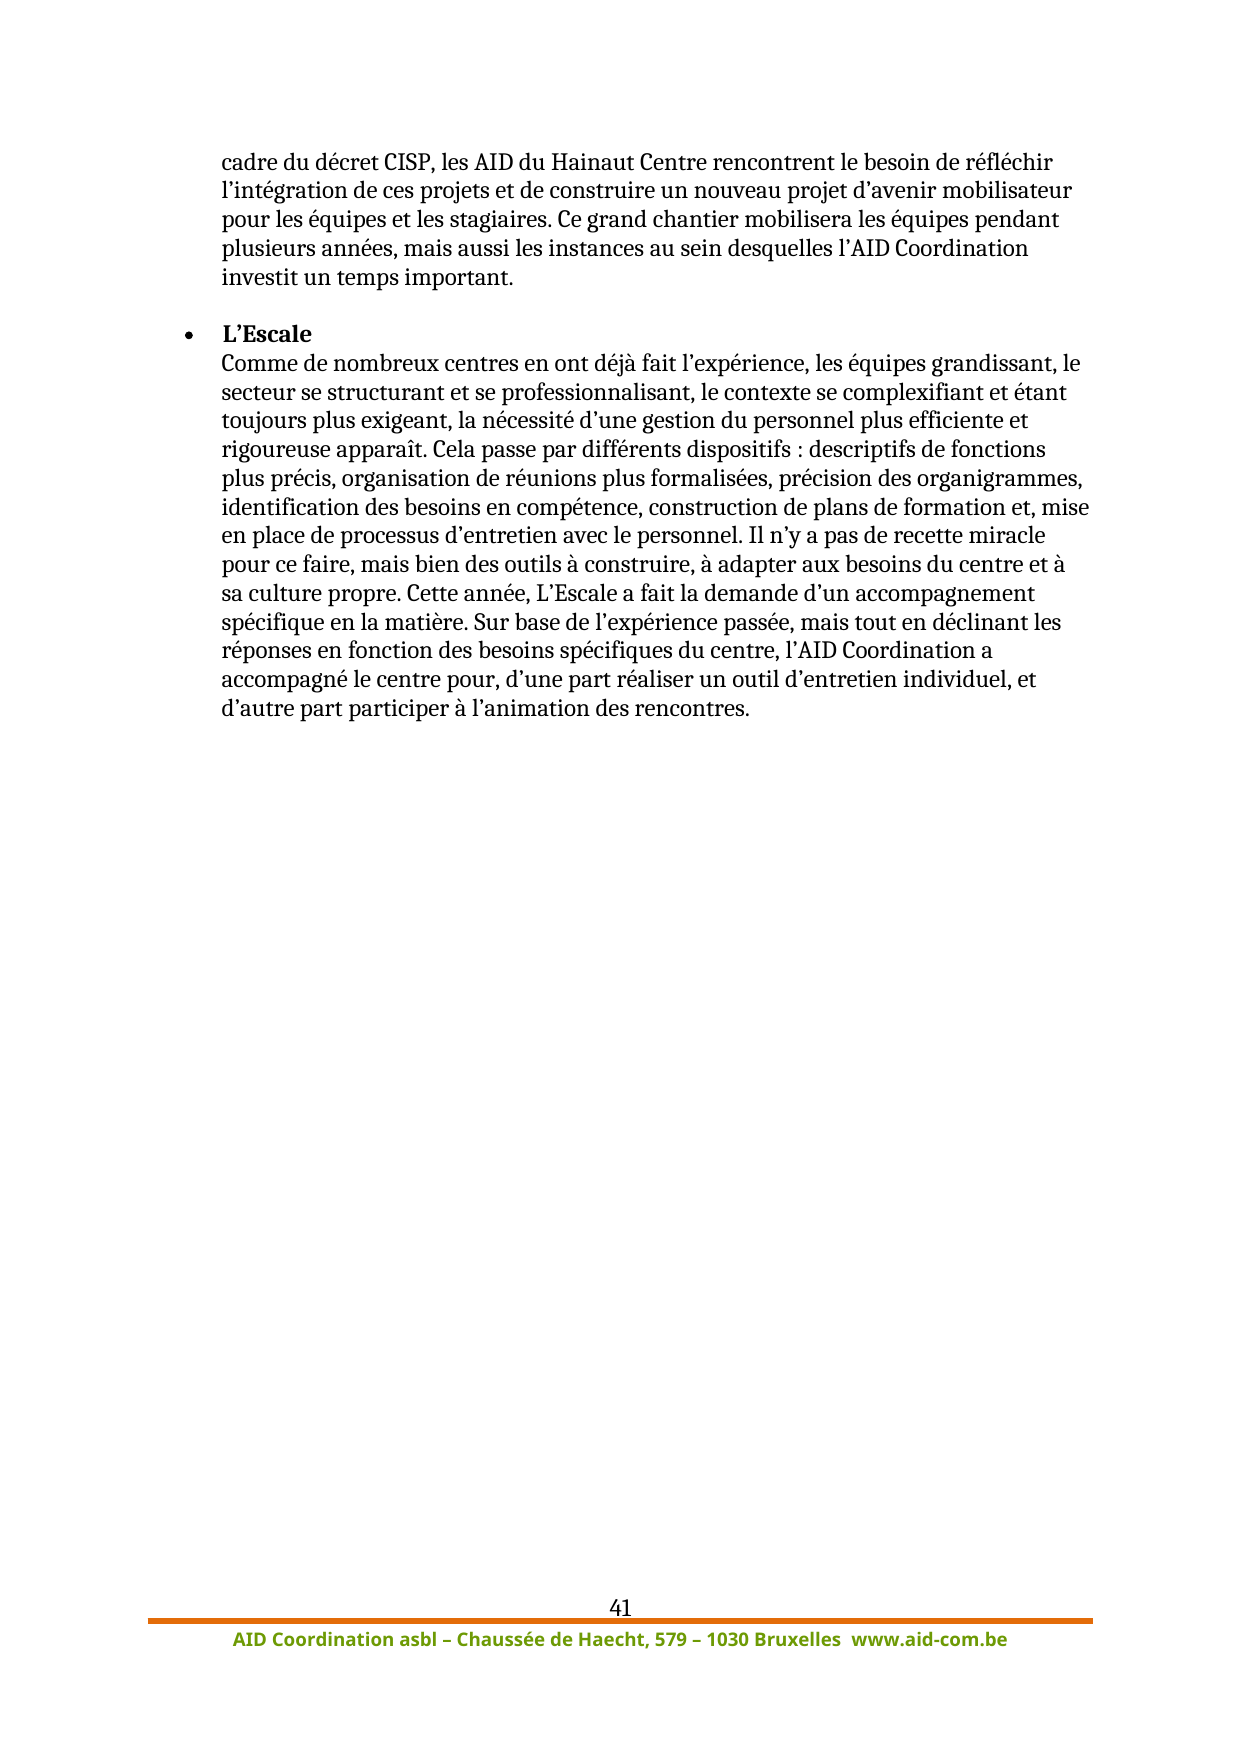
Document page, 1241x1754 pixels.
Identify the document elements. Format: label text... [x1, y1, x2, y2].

text Comme de nombreux centres en ont déjà fait l’expérience, les équipes grandissant, le secteur se structurant et se professionnalisant, le contexte se complexifiant et étant toujours plus exigeant, la nécessité d’une gestion du personnel plus efficiente et rigoureuse apparaît. Cela passe par différents dispositifs : descriptifs de fonctions plus précis, organisation de réunions plus formalisées, précision des organigrammes, identification des besoins en compétence, construction de plans de formation et, mise en place de processus d’entretien avec le personnel. Il n’y a pas de recette miracle pour ce faire, mais bien des outils à construire, à adapter aux besoins du centre et à sa culture propre. Cette année, L’Escale a fait la demande d’un accompagnement spécifique en la matière. Sur base de l’expérience passée, mais tout en déclinant les réponses en fonction des besoins spécifiques du centre, l’AID Coordination a accompagné le centre pour, d’une part réaliser un outil d’entretien individuel, et d’autre part participer à l’animation des rencontres. [221, 349, 1093, 723]
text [221, 148, 1093, 291]
list L’Escale [185, 320, 1093, 349]
